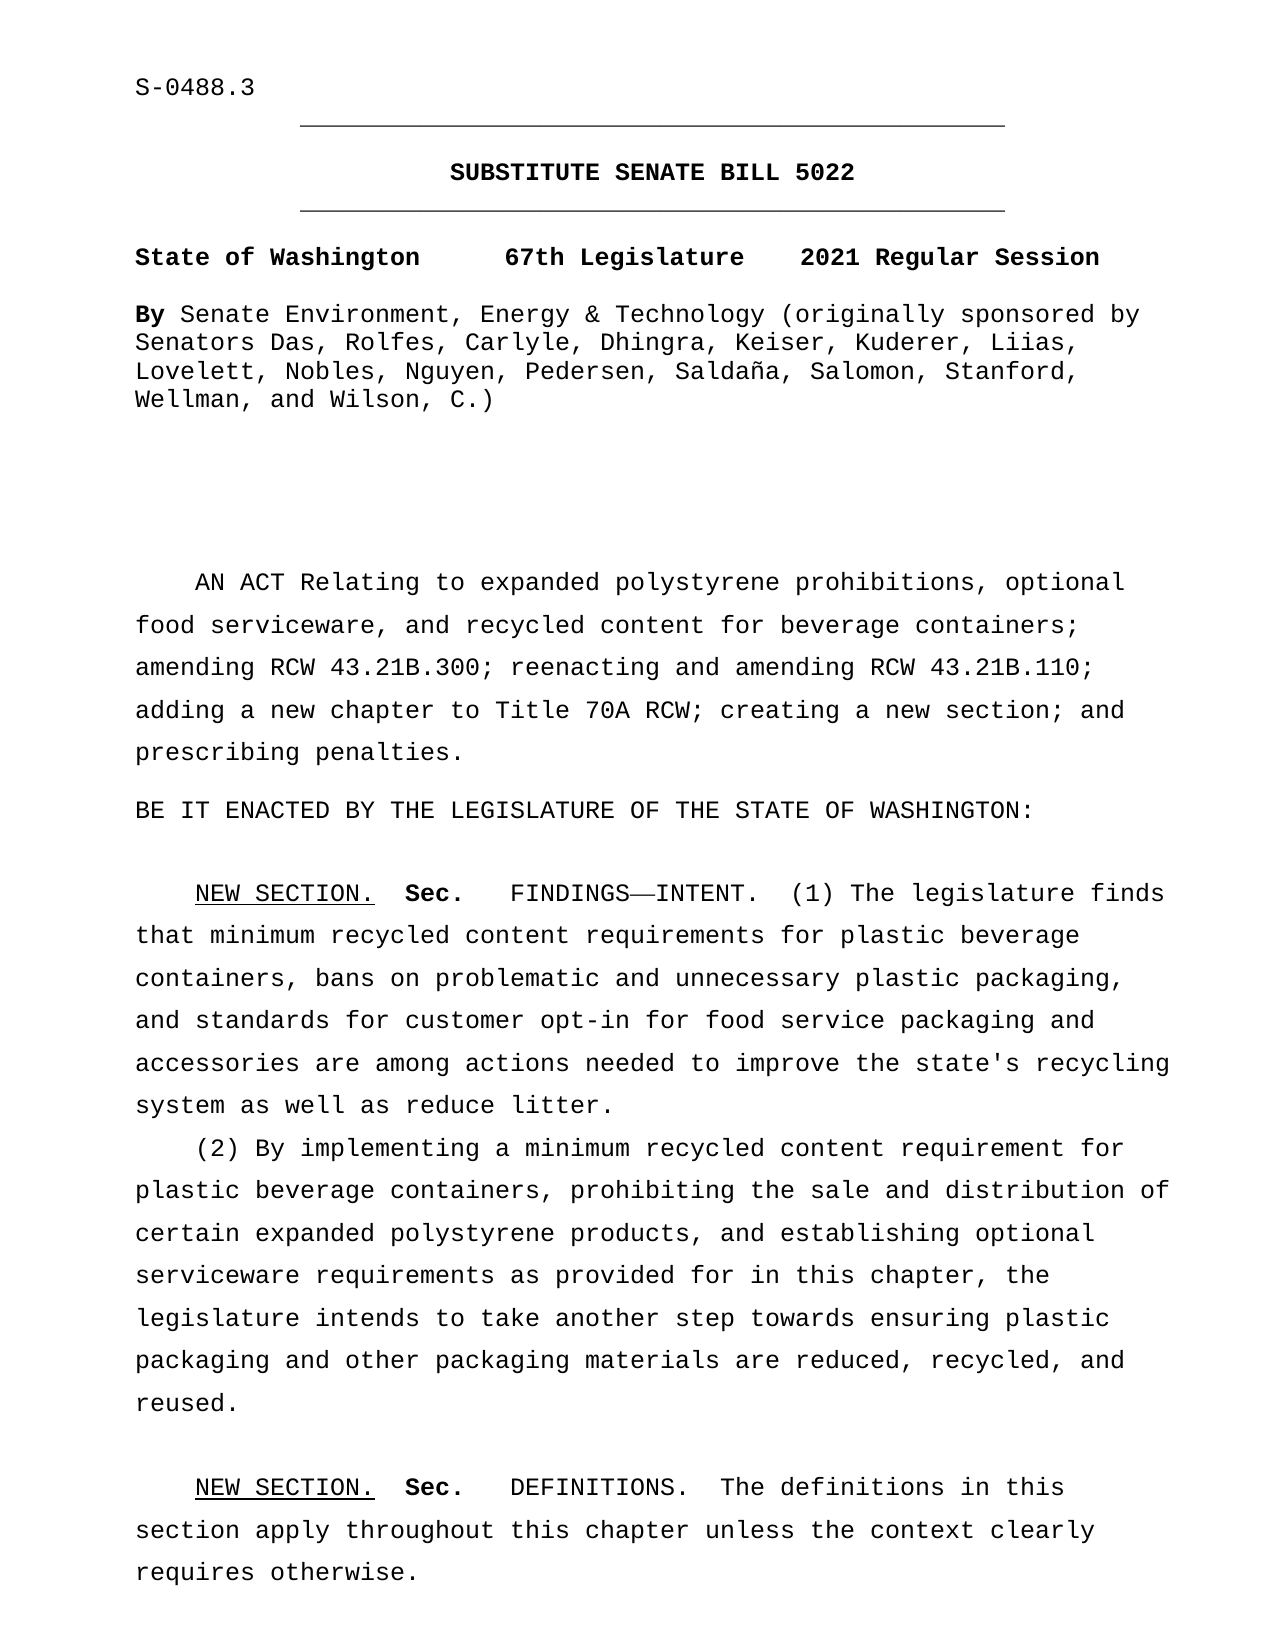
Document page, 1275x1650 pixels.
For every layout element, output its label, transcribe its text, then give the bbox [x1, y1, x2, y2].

text NEW SECTION. Sec. DEFINITIONS. The definitions in this section apply throughout this chapter unless the context clearly requires otherwise. [135, 1462, 1170, 1589]
text AN ACT Relating to expanded polystyrene prohibitions, optional food serviceware, and recycled content for beverage containers; amending RCW 43.21B.300; reenacting and amending RCW 43.21B.110; adding a new chapter to Title 70A RCW; creating a new section; and prescribing penalties. [135, 557, 1170, 769]
text _______________________________________________ [135, 103, 1170, 132]
text S-0488.3 [135, 75, 1170, 103]
text _______________________________________________ [135, 188, 1170, 217]
text NEW SECTION. Sec. FINDINGS—INTENT. (1) The legislature finds that minimum recycled content requirements for plastic beverage containers, bans on problematic and unnecessary plastic packaging, and standards for customer opt-in for food service packaging and accessories are among actions needed to improve the state's recycling system as well as reduce litter. [135, 867, 1170, 1122]
text (2) By implementing a minimum recycled content requirement for plastic beverage containers, prohibiting the sale and distribution of certain expanded polystyrene products, and establishing optional serviceware requirements as provided for in this chapter, the legislature intends to take another step towards ensuring plastic packaging and other packaging materials are reduced, recycled, and reused. [135, 1122, 1170, 1420]
text BE IT ENACTED BY THE LEGISLATURE OF THE STATE OF WASHINGTON: [135, 797, 1170, 826]
text State of Washington 67th Legislature 2021 Regular Session [135, 245, 1170, 273]
text By Senate Environment, Energy & Technology (originally sponsored by Senators Das, Rolfes, Carlyle, Dhingra, Keiser, Kuderer, Liias, Lovelett, Nobles, Nguyen, Pedersen, Saldaña, Salomon, Stanford, Wellman, and Wilson, C.) [135, 302, 1170, 415]
text SUBSTITUTE SENATE BILL 5022 [135, 160, 1170, 188]
